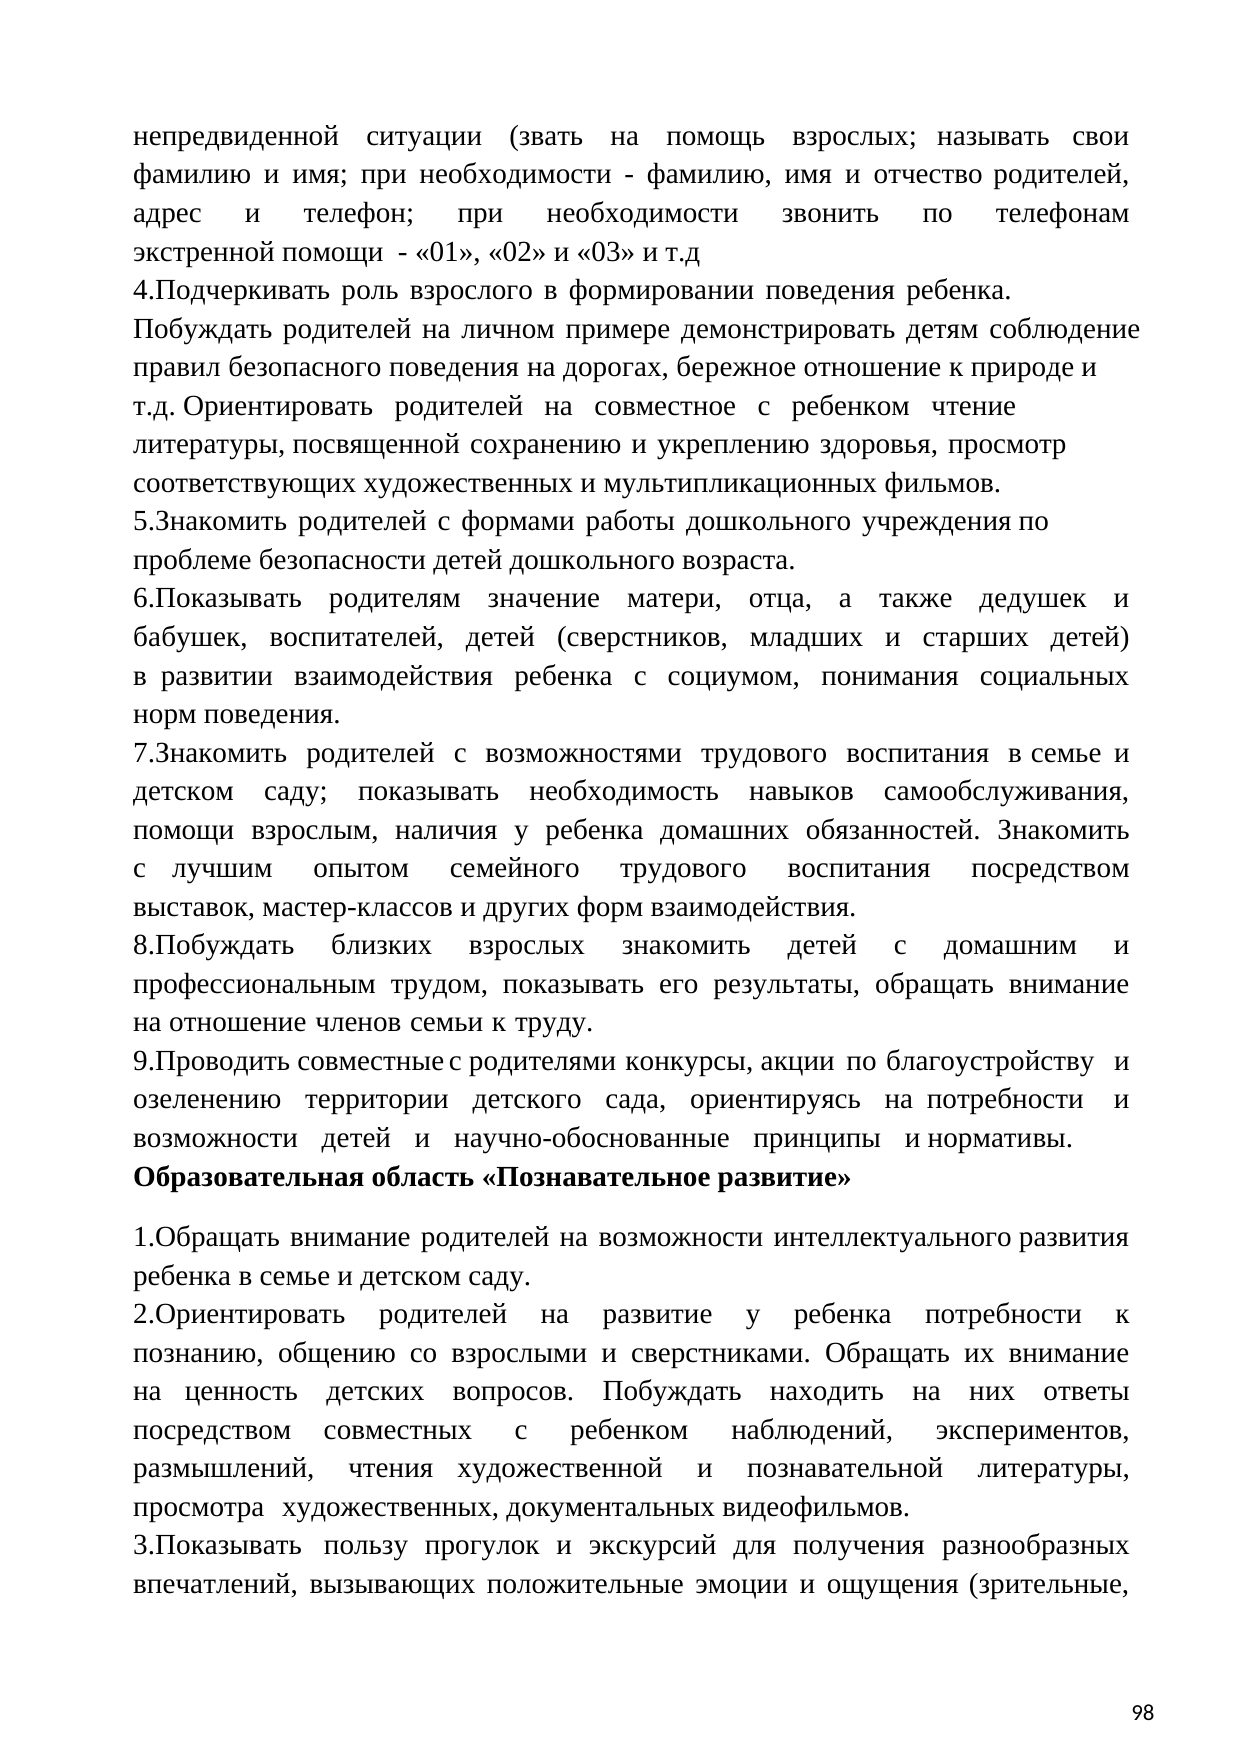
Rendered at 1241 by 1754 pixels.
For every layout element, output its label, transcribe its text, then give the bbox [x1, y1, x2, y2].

text 1.Обращать внимание родителей на возможности интеллектуального развития ребенка в семье и детском саду. [133, 1219, 1134, 1291]
text 9.Проводить совместные с родителями конкурсы, акции по благоустройству и озеленению территории детского сада, ориентируясь на потребности и возможности детей и научно-обоснованные принципы и нормативы. [133, 1043, 1129, 1154]
text Образовательная область «Познавательное развитие» [133, 1159, 1156, 1192]
text 6.Показывать родителям значение матери, отца, а также дедушек и бабушек, воспитателей, детей (сверстников, младших и старших детей) в развитии взаимодействия ребенка с социумом, понимания социальных норм поведения. [133, 581, 1129, 730]
text 2.Ориентировать родителей на развитие у ребенка потребности к познанию, общению со взрослыми и сверстниками. Обращать их внимание на ценность детских вопросов. Побуждать находить на них ответы посредством совместных с ребенком наблюдений, экспериментов, размышлений, чтения художественной и познавательной литературы, просмотра художественных, документальных видеофильмов. [133, 1296, 1129, 1522]
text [133, 118, 1129, 267]
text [133, 1527, 1129, 1599]
text 8.Побуждать близких взрослых знакомить детей с домашним и профессиональным трудом, показывать его результаты, обращать внимание на отношение членов семьи к труду. [133, 927, 1129, 1038]
text 4.Подчеркивать роль взрослого в формировании поведения ребенка. Побуждать родителей на личном примере демонстрировать детям соблюдение правил безопасного поведения на дорогах, бережное отношение к природе и т.д. Ориентировать родителей на совместное с ребенком чтение литературы, посвященной сохранению и укреплению здоровья, просмотр соответствующих художественных и мультипликационных фильмов. [133, 272, 1142, 498]
text 5.Знакомить родителей с формами работы дошкольного учреждения по проблеме безопасности детей дошкольного возраста. [133, 503, 1134, 576]
text 7.Знакомить родителей с возможностями трудового воспитания в семье и детском саду; показывать необходимость навыков самообслуживания, помощи взрослым, наличия у ребенка домашних обязанностей. Знакомить с лучшим опытом семейного трудового воспитания посредством выставок, мастер-классов и других форм взаимодействия. [133, 735, 1129, 922]
